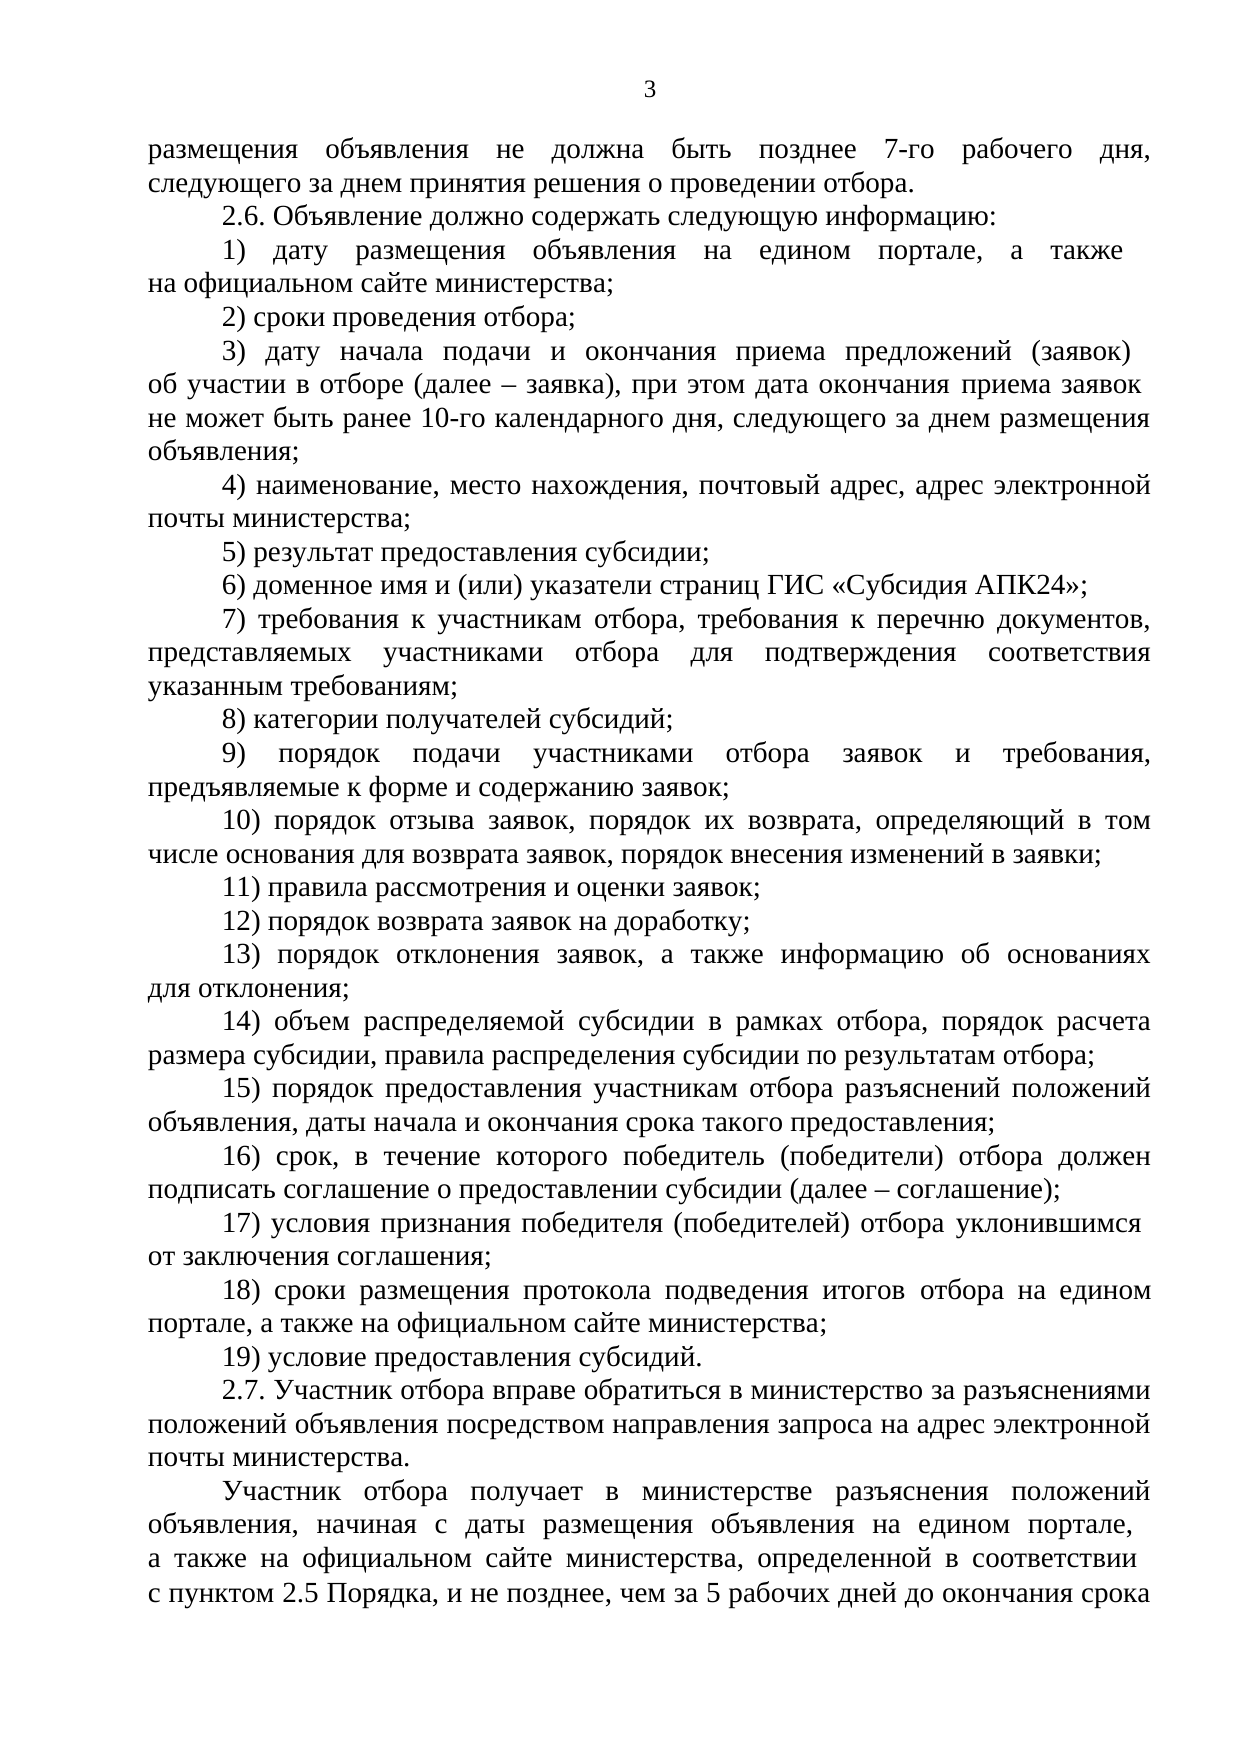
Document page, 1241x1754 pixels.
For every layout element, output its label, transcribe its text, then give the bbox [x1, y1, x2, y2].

text 13) порядок отклонения заявок, а также информацию об основаниях для отклонения; [148, 936, 1152, 1003]
text 19) условие предоставления субсидий. [148, 1339, 1152, 1372]
text 9) порядок подачи участниками отбора заявок и требования, предъявляемые к форме и содержанию заявок; [148, 735, 1152, 802]
text 2.7. Участник отбора вправе обратиться в министерство за разъяснениями положений объявления посредством направления запроса на адрес электронной почты министерства. [148, 1372, 1152, 1473]
text 2.6. Объявление должно содержать следующую информацию: [148, 198, 1152, 232]
text 18) сроки размещения протокола подведения итогов отбора на едином портале, а также на официальном сайте министерства; [148, 1272, 1152, 1339]
text 4) наименование, место нахождения, почтовый адрес, адрес электронной почты министерства; [148, 467, 1152, 534]
text 7) требования к участникам отбора, требования к перечню документов, представляемых участниками отбора для подтверждения соответствия указанным требованиям; [148, 601, 1152, 702]
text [148, 131, 1152, 198]
text 16) срок, в течение которого победитель (победители) отбора должен подписать соглашение о предоставлении субсидии (далее – соглашение); [148, 1138, 1152, 1205]
text 1) дату размещения объявления на едином портале, а также на официальном сайте министерства; [148, 232, 1152, 299]
text 17) условия признания победителя (победителей) отбора уклонившимся от заключения соглашения; [148, 1205, 1152, 1272]
text 8) категории получателей субсидий; [148, 702, 1152, 735]
text 11) правила рассмотрения и оценки заявок; [148, 869, 1152, 903]
text 12) порядок возврата заявок на доработку; [148, 903, 1152, 936]
text 14) объем распределяемой субсидии в рамках отбора, порядок расчета размера субсидии, правила распределения субсидии по результатам отбора; [148, 1003, 1152, 1071]
text 2) сроки проведения отбора; [148, 299, 1152, 333]
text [148, 1473, 1152, 1609]
text 6) доменное имя и (или) указатели страниц ГИС «Субсидия АПК24»; [148, 567, 1152, 601]
text 10) порядок отзыва заявок, порядок их возврата, определяющий в том числе основания для возврата заявок, порядок внесения изменений в заявки; [148, 802, 1152, 869]
text 3) дату начала подачи и окончания приема предложений (заявок) об участии в отборе (далее – заявка), при этом дата окончания приема заявок не может быть ранее 10-го календарного дня, следующего за днем размещения объявления; [148, 333, 1152, 467]
text 5) результат предоставления субсидии; [148, 534, 1152, 567]
text 15) порядок предоставления участникам отбора разъяснений положений объявления, даты начала и окончания срока такого предоставления; [148, 1071, 1152, 1138]
